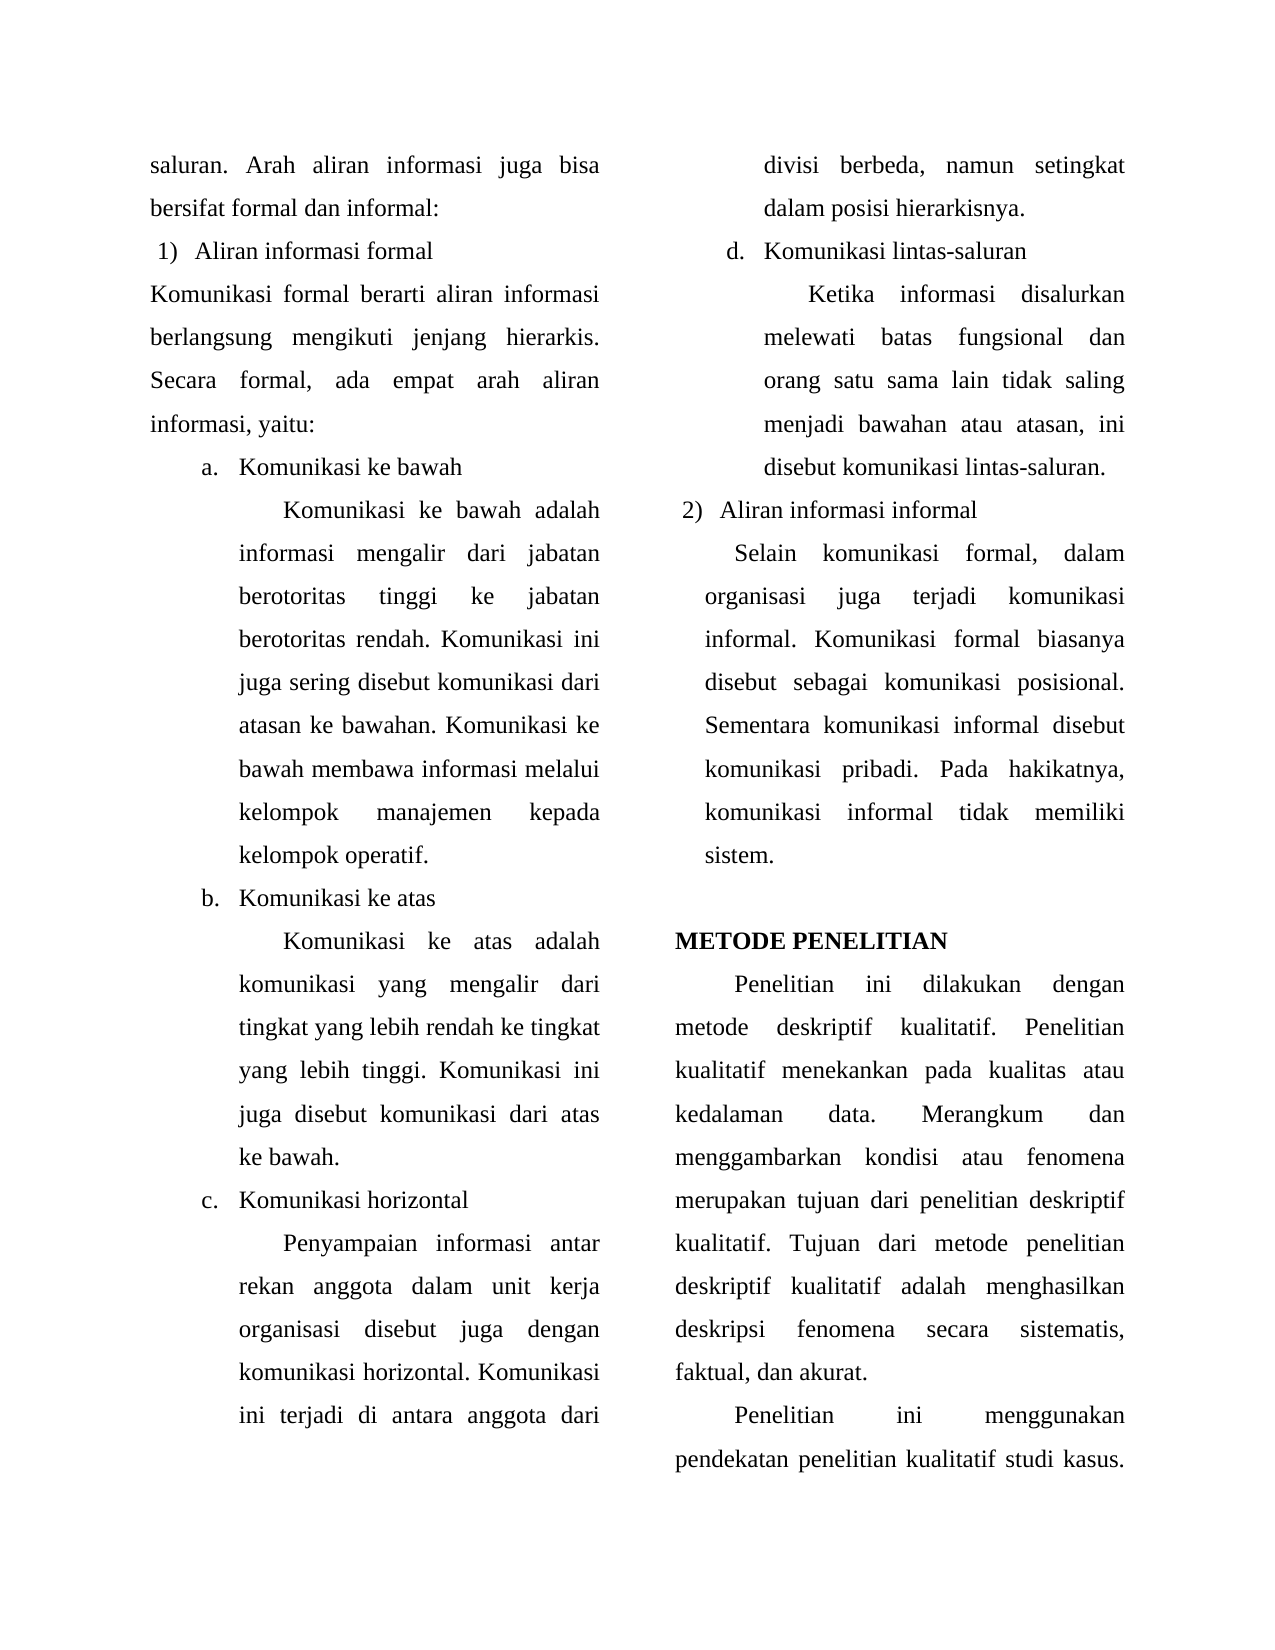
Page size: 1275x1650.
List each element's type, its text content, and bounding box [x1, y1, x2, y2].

list Aliran informasi informal [682, 495, 1125, 524]
list Komunikasi horizontal [201, 1185, 600, 1214]
text Komunikasi ke bawah adalah informasi mengalir dari jabatan berotoritas tinggi ke jabatan berotoritas rendah. Komunikasi ini juga sering disebut komunikasi dari atasan ke bawahan. Komunikasi ke bawah membawa informasi melalui kelompok manajemen kepada kelompok operatif. [239, 495, 600, 869]
text Penelitian ini dilakukan dengan metode deskriptif kualitatif. Penelitian kualitatif menekankan pada kualitas atau kedalaman data. Merangkum dan menggambarkan kondisi atau fenomena merupakan tujuan dari penelitian deskriptif kualitatif. Tujuan dari metode penelitian deskriptif kualitatif adalah menghasilkan deskripsi fenomena secara sistematis, faktual, dan akurat. [675, 969, 1125, 1386]
text Selain komunikasi formal, dalam organisasi juga terjadi komunikasi informal. Komunikasi formal biasanya disebut sebagai komunikasi posisional. Sementara komunikasi informal disebut komunikasi pribadi. Pada hakikatnya, komunikasi informal tidak memiliki sistem. [704, 538, 1125, 869]
text Komunikasi formal berarti aliran informasi berlangsung mengikuti jenjang hierarkis. Secara formal, ada empat arah aliran informasi, yaitu: [150, 279, 600, 437]
list Komunikasi ke bawah [201, 452, 600, 481]
text Komunikasi ke atas adalah komunikasi yang mengalir dari tingkat yang lebih rendah ke tingkat yang lebih tinggi. Komunikasi ini juga disebut komunikasi dari atas ke bawah. [239, 926, 600, 1171]
text METODE PENELITIAN [675, 926, 1125, 955]
text Penyampaian informasi antar rekan anggota dalam unit kerja organisasi disebut juga dengan komunikasi horizontal. Komunikasi ini terjadi di antara anggota dari divisi berbeda, namun setingkat dalam posisi hierarkisnya. [239, 1228, 600, 1429]
list Aliran informasi formal [157, 236, 600, 265]
text Ketika informasi disalurkan melewati batas fungsional dan orang satu sama lain tidak saling menjadi bawahan atau atasan, ini disebut komunikasi lintas-saluran. [764, 279, 1125, 481]
list Komunikasi lintas-saluran [726, 236, 1125, 265]
list Komunikasi ke atas [201, 883, 600, 912]
text Penyampaian informasi antar rekan anggota dalam unit kerja organisasi disebut juga dengan komunikasi horizontal. Komunikasi ini terjadi di antara anggota dari divisi berbeda, namun setingkat dalam posisi hierarkisnya. [764, 150, 1125, 222]
